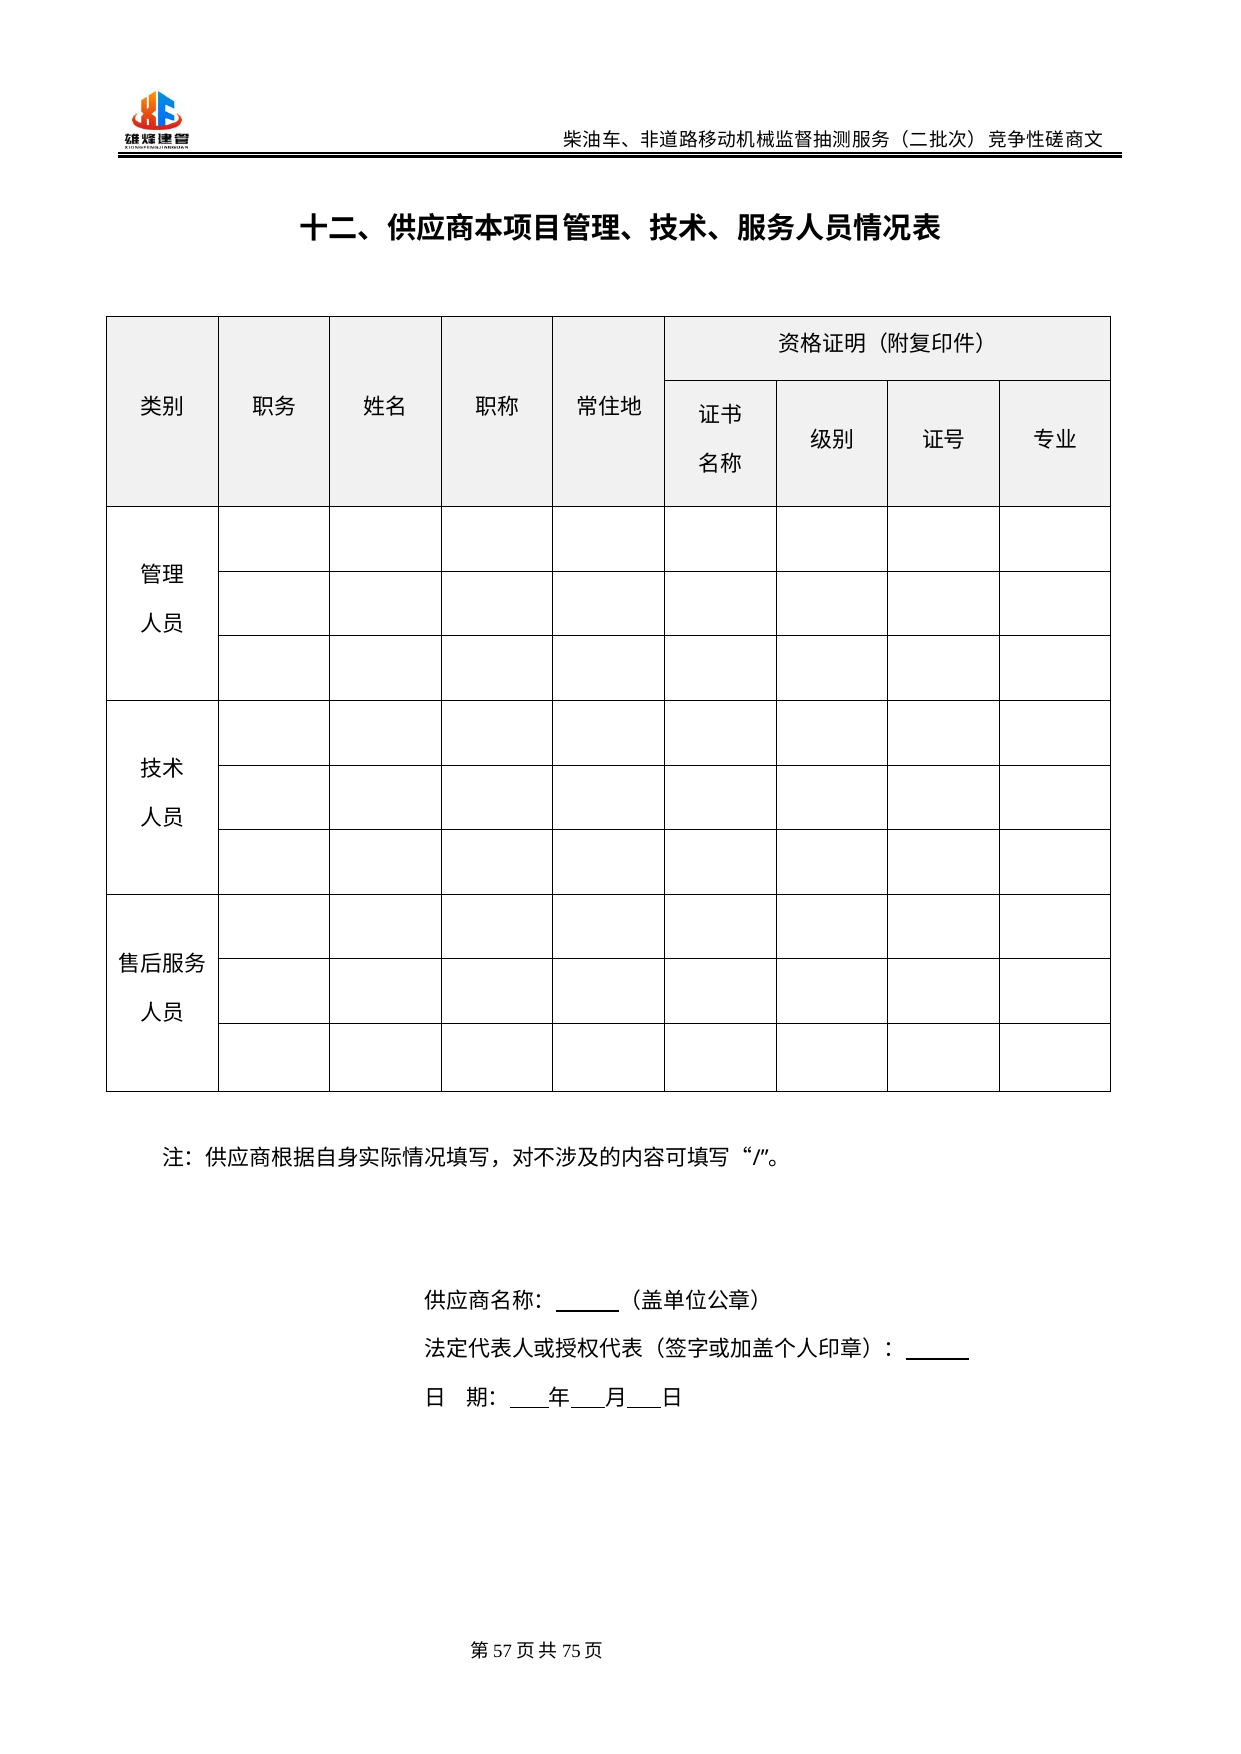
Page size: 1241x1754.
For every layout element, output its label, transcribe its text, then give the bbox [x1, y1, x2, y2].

table_cell [665, 1024, 776, 1091]
table_cell [1000, 572, 1110, 635]
subtitle 十二、供应商本项目管理、技术、服务人员情况表 [118, 193, 1122, 258]
table_cell [219, 830, 329, 894]
table_cell [553, 766, 664, 829]
table_cell [777, 636, 887, 700]
table_cell [442, 636, 552, 700]
table_cell [665, 766, 776, 829]
table_cell [888, 572, 999, 635]
table_cell [219, 959, 329, 1023]
table_cell [553, 701, 664, 764]
table_cell [1000, 895, 1110, 958]
table_cell [665, 701, 776, 764]
table_cell [777, 895, 887, 958]
table_cell [888, 895, 999, 958]
text 供应商名称： （盖单位公章） [118, 1282, 1122, 1315]
table_cell [665, 636, 776, 700]
table_cell 级别 [777, 381, 887, 506]
table_cell 管理 人员 [107, 507, 218, 700]
text 注：供应商根据自身实际情况填写，对不涉及的内容可填写“/”。 [118, 1139, 1122, 1172]
table_cell [442, 507, 552, 571]
table_cell [219, 636, 329, 700]
table_cell [1000, 830, 1110, 894]
text 法定代表人或授权代表（签字或加盖个人印章）： [118, 1331, 1122, 1363]
table_cell [1000, 959, 1110, 1023]
table_cell [553, 959, 664, 1023]
table_header 资格证明（附复印件） [665, 317, 1110, 380]
table_cell [219, 572, 329, 635]
table_cell [777, 766, 887, 829]
table_cell [219, 1024, 329, 1091]
table_cell [665, 895, 776, 958]
table_cell [553, 507, 664, 571]
table_cell [888, 830, 999, 894]
table_cell [442, 959, 552, 1023]
table_cell 专业 [1000, 381, 1110, 506]
table_cell 证号 [888, 381, 999, 506]
table_cell [442, 572, 552, 635]
table_cell [442, 895, 552, 958]
picture [118, 88, 194, 152]
table_cell [330, 959, 441, 1023]
table_cell [553, 572, 664, 635]
table_cell [553, 1024, 664, 1091]
table_cell [665, 507, 776, 571]
table_cell [442, 766, 552, 829]
table_header 类别 [107, 317, 218, 506]
table_cell [665, 959, 776, 1023]
table_cell [553, 895, 664, 958]
table_cell [888, 507, 999, 571]
table_cell [330, 507, 441, 571]
table_cell [665, 830, 776, 894]
table_cell [330, 636, 441, 700]
text 日 期： 年 月 日 [118, 1379, 1122, 1412]
table_cell [888, 959, 999, 1023]
table_header 姓名 [330, 317, 441, 506]
table_cell [553, 636, 664, 700]
table_cell [219, 766, 329, 829]
table_cell [442, 1024, 552, 1091]
table_cell [330, 701, 441, 764]
table_cell [442, 830, 552, 894]
table_cell [777, 959, 887, 1023]
table_cell 售后服务人员 [107, 895, 218, 1091]
table_cell [777, 507, 887, 571]
table_cell [219, 895, 329, 958]
table_cell [330, 766, 441, 829]
table_cell [777, 830, 887, 894]
table_cell [442, 701, 552, 764]
table_cell [777, 572, 887, 635]
table_cell 技术 人员 [107, 701, 218, 894]
table_cell [888, 701, 999, 764]
table_header 常住地 [553, 317, 664, 506]
table_cell [777, 1024, 887, 1091]
table_cell [665, 572, 776, 635]
table_cell [330, 830, 441, 894]
table_cell [888, 1024, 999, 1091]
table_cell [1000, 636, 1110, 700]
table_header 职务 [219, 317, 329, 506]
table_cell [219, 701, 329, 764]
table_cell [553, 830, 664, 894]
table_cell [1000, 701, 1110, 764]
table_cell [1000, 766, 1110, 829]
table_cell [888, 766, 999, 829]
table_cell 证书 名称 [665, 381, 776, 506]
table_header 职称 [442, 317, 552, 506]
table_cell [888, 636, 999, 700]
table_cell [1000, 507, 1110, 571]
table_cell [330, 572, 441, 635]
table_cell [330, 895, 441, 958]
table_cell [777, 701, 887, 764]
table_cell [1000, 1024, 1110, 1091]
table_cell [330, 1024, 441, 1091]
table_cell [219, 507, 329, 571]
